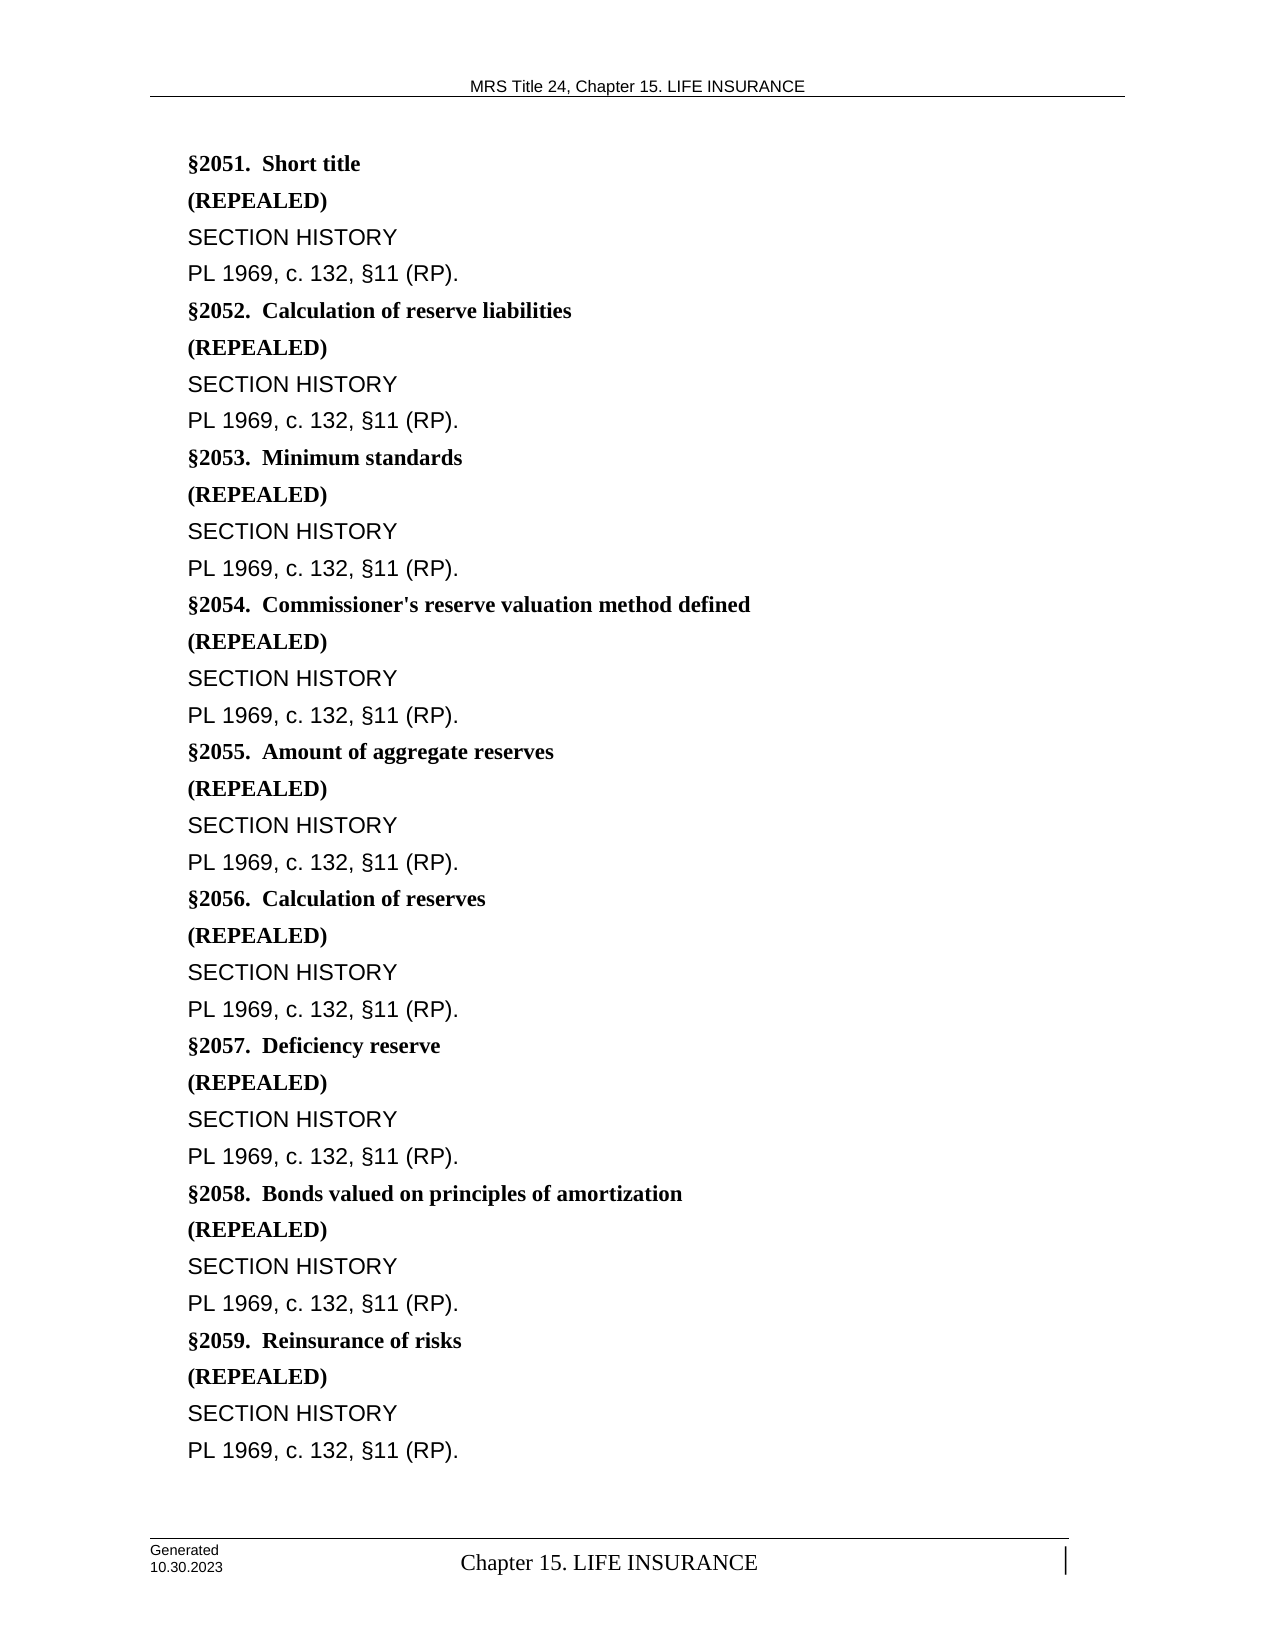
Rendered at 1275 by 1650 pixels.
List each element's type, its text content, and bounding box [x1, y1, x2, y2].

text (REPEALED) [187, 187, 1125, 213]
text PL 1969, c. 132, §11 (RP). [187, 849, 1125, 875]
text §2054. Commissioner's reserve valuation method defined [187, 591, 1125, 618]
text (REPEALED) [187, 1069, 1125, 1096]
text (REPEALED) [187, 334, 1125, 360]
text PL 1969, c. 132, §11 (RP). [187, 260, 1125, 287]
text (REPEALED) [187, 1216, 1125, 1243]
text PL 1969, c. 132, §11 (RP). [187, 702, 1125, 728]
text (REPEALED) [187, 775, 1125, 801]
text PL 1969, c. 132, §11 (RP). [187, 996, 1125, 1022]
text §2058. Bonds valued on principles of amortization [187, 1179, 1125, 1206]
text (REPEALED) [187, 628, 1125, 654]
text SECTION HISTORY [187, 1106, 1125, 1132]
text §2057. Deficiency reserve [187, 1032, 1125, 1059]
text SECTION HISTORY [187, 812, 1125, 838]
text §2053. Minimum standards [187, 444, 1125, 471]
text §2059. Reinsurance of risks [187, 1327, 1125, 1353]
text §2051. Short title [187, 150, 1125, 176]
text SECTION HISTORY [187, 223, 1125, 250]
text PL 1969, c. 132, §11 (RP). [187, 407, 1125, 434]
text SECTION HISTORY [187, 518, 1125, 544]
text SECTION HISTORY [187, 665, 1125, 691]
text SECTION HISTORY [187, 1400, 1125, 1427]
text (REPEALED) [187, 1363, 1125, 1390]
text PL 1969, c. 132, §11 (RP). [187, 1290, 1125, 1316]
text PL 1969, c. 132, §11 (RP). [187, 1143, 1125, 1169]
text PL 1969, c. 132, §11 (RP). [187, 1437, 1125, 1463]
text (REPEALED) [187, 481, 1125, 507]
text PL 1969, c. 132, §11 (RP). [187, 554, 1125, 581]
text SECTION HISTORY [187, 371, 1125, 397]
text §2052. Calculation of reserve liabilities [187, 297, 1125, 323]
text §2055. Amount of aggregate reserves [187, 738, 1125, 765]
text §2056. Calculation of reserves [187, 885, 1125, 912]
text (REPEALED) [187, 922, 1125, 948]
text SECTION HISTORY [187, 1253, 1125, 1279]
text SECTION HISTORY [187, 959, 1125, 985]
